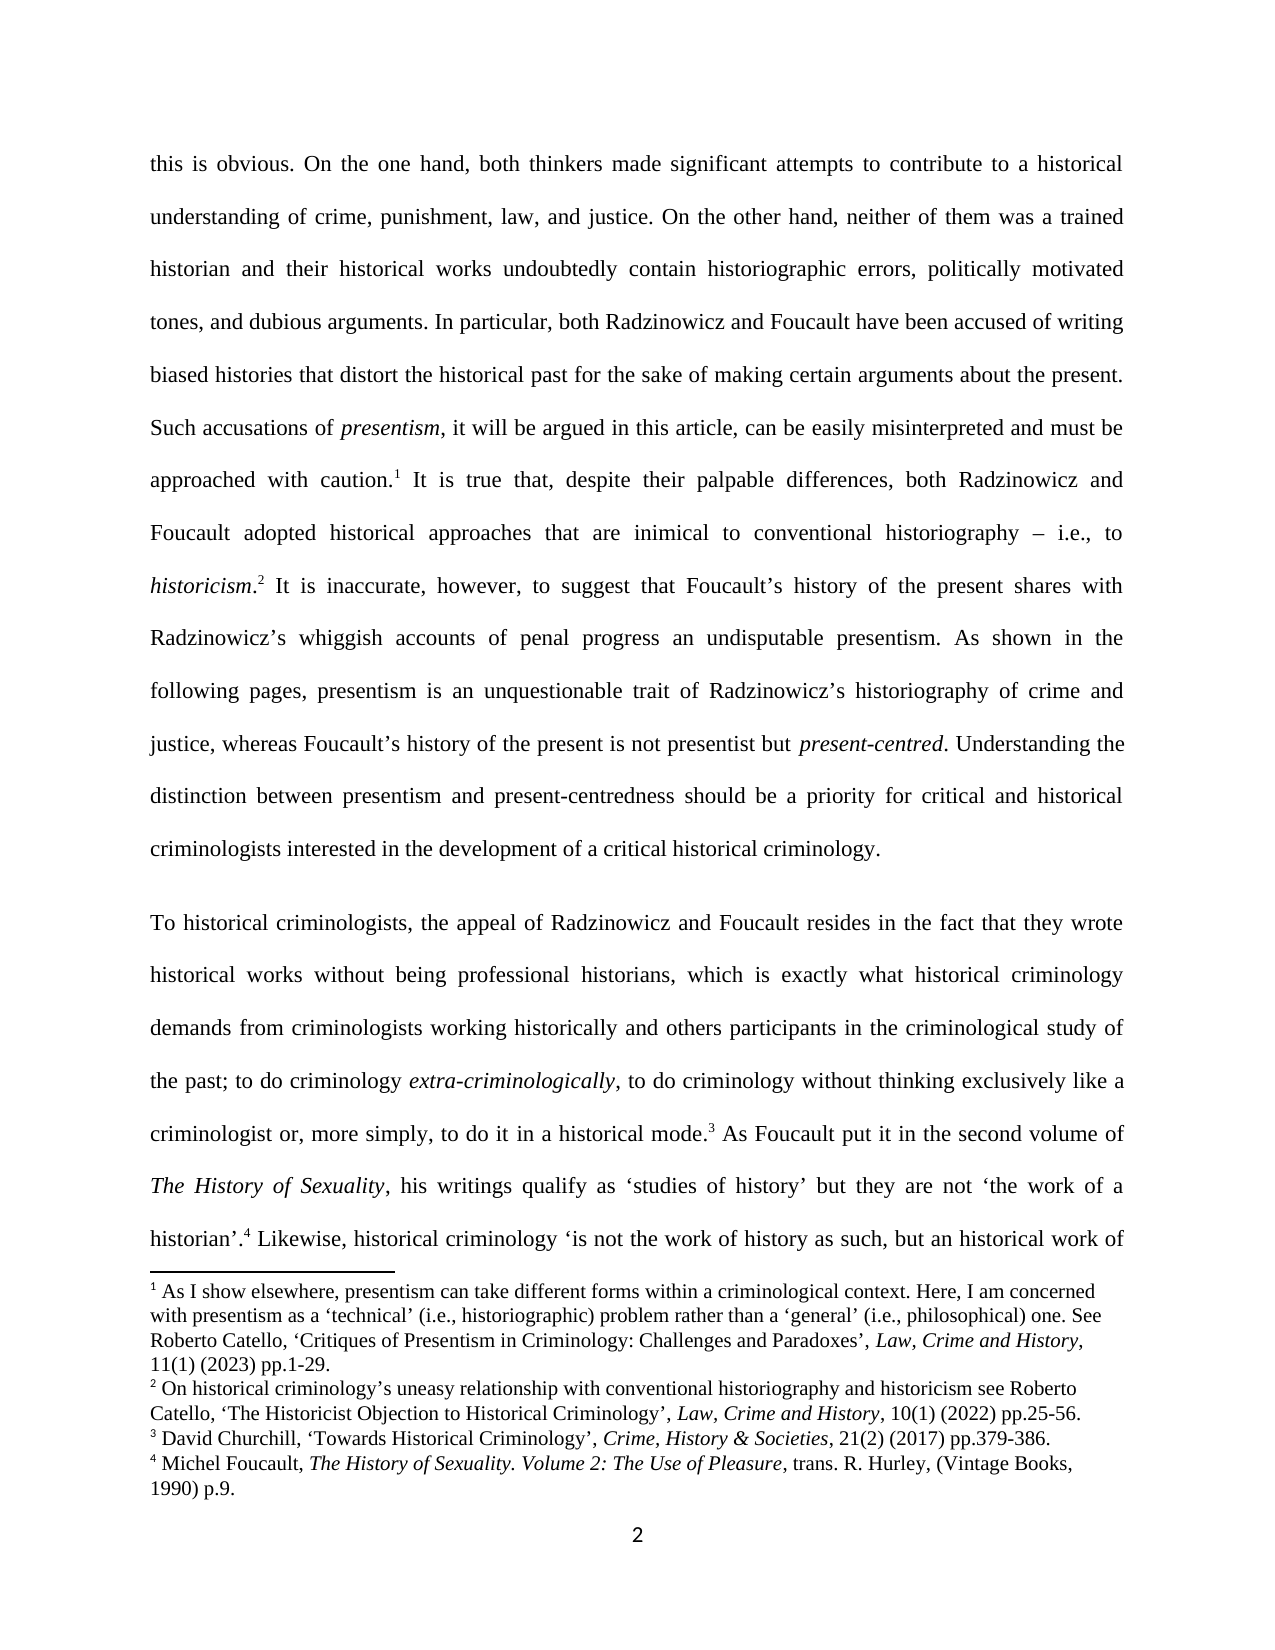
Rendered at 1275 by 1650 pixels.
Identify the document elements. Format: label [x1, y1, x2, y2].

text [150, 909, 1125, 1251]
text [150, 150, 1125, 862]
